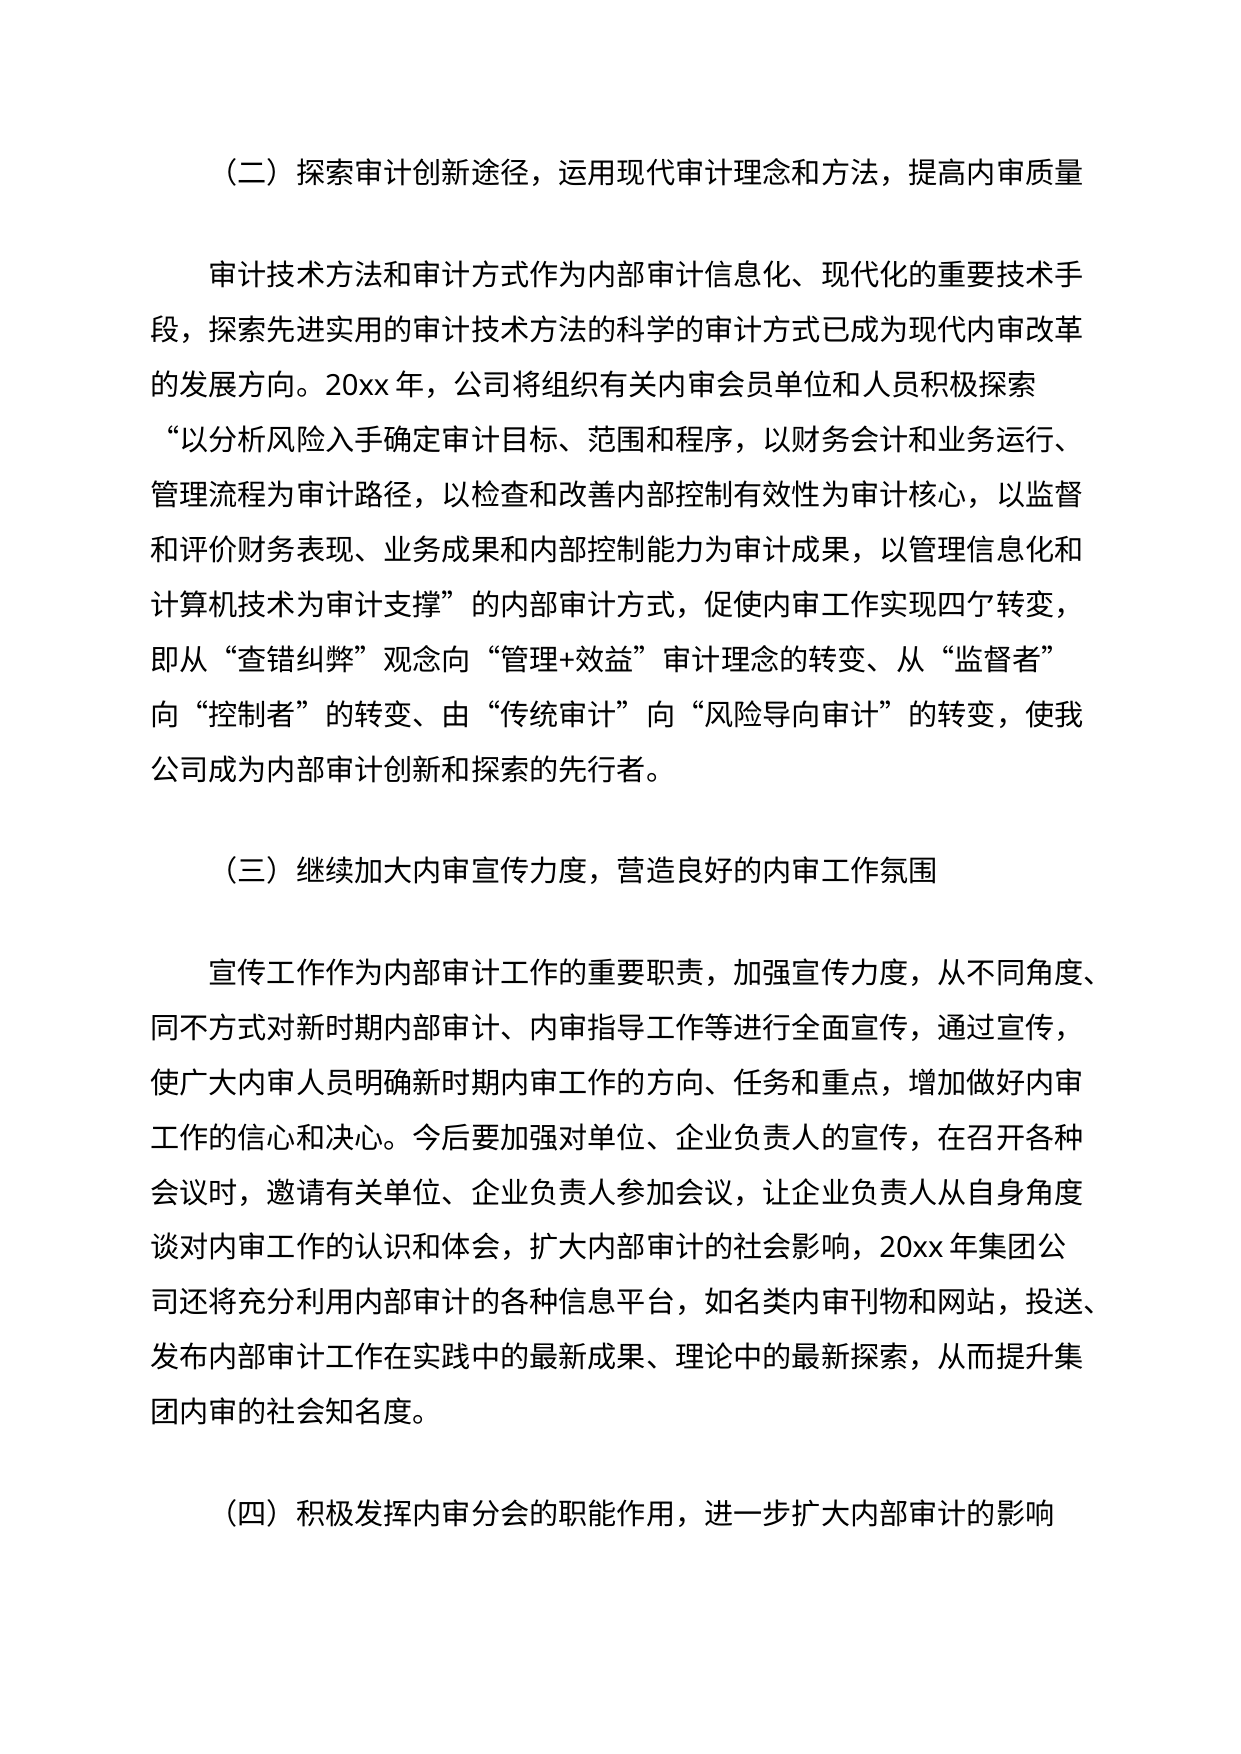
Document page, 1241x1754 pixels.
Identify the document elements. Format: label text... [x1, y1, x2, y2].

text 审计技术方法和审计方式作为内部审计信息化、现代化的重要技术手段，探索先进实用的审计技术方法的科学的审计方式已成为现代内审改革的发展方向。20xx年，公司将组织有关内审会员单位和人员积极探索“以分析风险入手确定审计目标、范围和程序，以财务会计和业务运行、管理流程为审计路径，以检查和改善内部控制有效性为审计核心，以监督和评价财务表现、业务成果和内部控制能力为审计成果，以管理信息化和计算机技术为审计支撑”的内部审计方式，促使内审工作实现四亇转変，即从“查错纠弊”观念向“管理+效益”审计理念的转变、从“监督者”向“控制者”的转变、由“传统审计”向“风险导向审计”的转变，使我公司成为内部审计创新和探索的先行者。 [150, 252, 1090, 788]
text （二）探索审计创新途径，运用现代审计理念和方法，提高内审质量 [150, 150, 1090, 192]
text （四）积极发挥内审分会的职能作用，进一步扩大内部审计的影响 [150, 1491, 1090, 1533]
text 宣传工作作为内部审计工作的重要职责，加强宣传力度，从不同角度、同不方式对新时期内部审计、内审指导工作等进行全面宣传，通过宣传，使广大内审人员明确新时期内审工作的方向、任务和重点，增加做好内审工作的信心和决心。今后要加强对单位、企业负责人的宣传，在召开各种会议时，邀请有关单位、企业负责人参加会议，让企业负责人从自身角度谈对内审工作的认识和体会，扩大内部审计的社会影响，20xx年集团公司还将充分利用内部审计的各种信息平台，如名类内审刊物和网站，投送、发布内部审计工作在实践中的最新成果、理论中的最新探索，从而提升集团内审的社会知名度。 [150, 949, 1090, 1431]
text （三）继续加大内审宣传力度，营造良好的内审工作氛围 [150, 848, 1090, 890]
